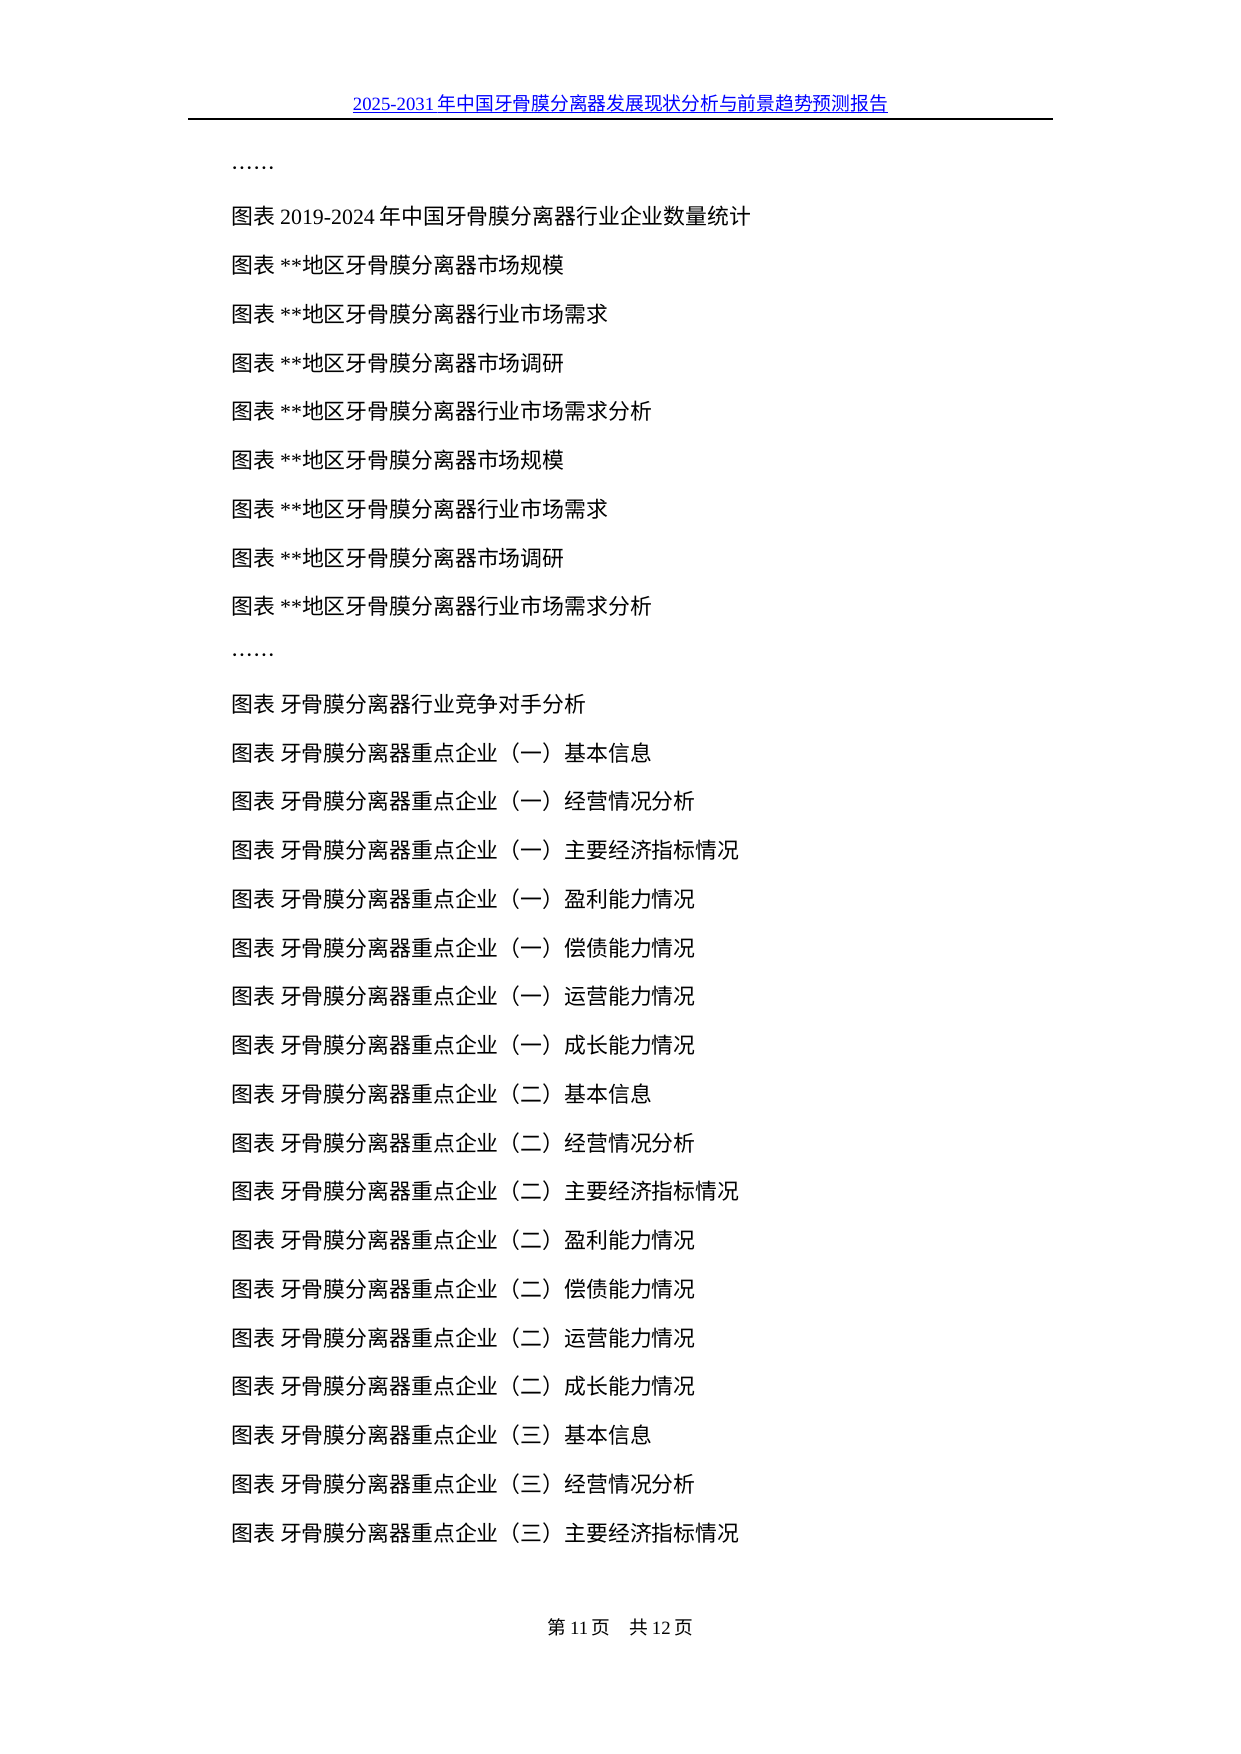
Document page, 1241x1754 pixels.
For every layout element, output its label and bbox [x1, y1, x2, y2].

text [187, 150, 1053, 1548]
